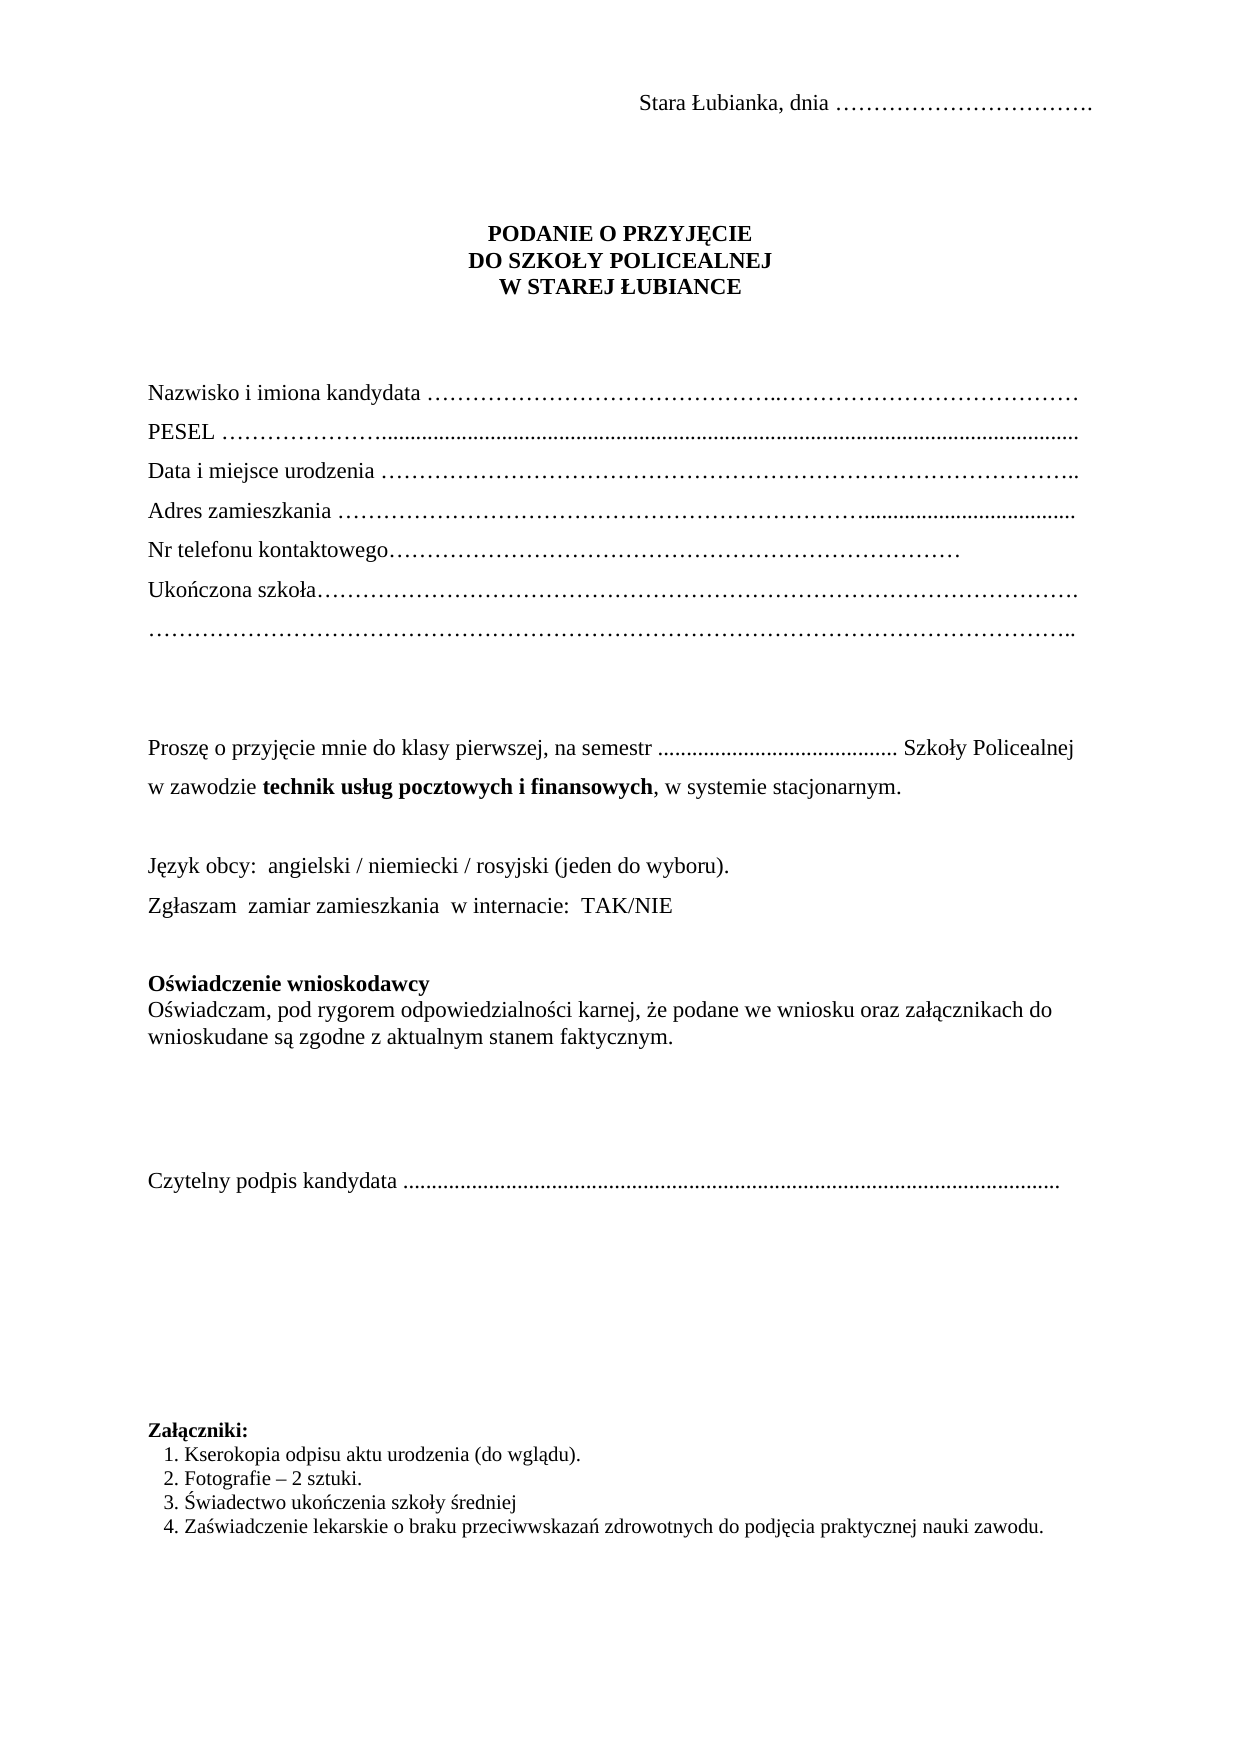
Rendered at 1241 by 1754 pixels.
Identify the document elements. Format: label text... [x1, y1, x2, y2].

text Czytelny podpis kandydata ................................................................................................................... [148, 1128, 1093, 1194]
text PESEL ………………….......................................................................................................................... [148, 418, 1093, 444]
text Proszę o przyjęcie mnie do klasy pierwszej, na semestr .......................................... Szkoły Policealnej w zawodzie technik usług pocztowych i finansowych, w systemie stacjonarnym. Język obcy: angielski / niemiecki / rosyjski (jeden do wyboru). [148, 734, 1093, 879]
text PODANIE O PRZYJĘCIE [148, 220, 1093, 247]
text Załączniki: [148, 1418, 1093, 1442]
text Stara Łubianka, dnia ……………………………. [148, 89, 1093, 115]
text Data i miejsce urodzenia ……………………………………………………………………………….. [148, 457, 1093, 484]
text 3. Świadectwo ukończenia szkoły średniej 4. Zaświadczenie lekarskie o braku przeciwwskazań zdrowotnych do podjęcia praktycznej nauki zawodu. [148, 1490, 1093, 1538]
text 2. Fotografie – 2 sztuki. [148, 1466, 1093, 1490]
text Ukończona szkoła………………………………………………………………………………………. ………………………………………………………………………………………………………….. [148, 576, 1093, 642]
text Adres zamieszkania ……………………………………………………………..................................... [148, 497, 1093, 523]
text Nr telefonu kontaktowego………………………………………………………………… [148, 536, 1093, 563]
text Nazwisko i imiona kandydata ………………………………………..………………………………… [148, 378, 1093, 405]
text Oświadczam, pod rygorem odpowiedzialności karnej, że podane we wniosku oraz załącznikach do wnioskudane są zgodne z aktualnym stanem faktycznym. [148, 996, 1093, 1049]
text Zgłaszam zamiar zamieszkania w internacie: TAK/NIE [148, 892, 1093, 918]
text 1. Kserokopia odpisu aktu urodzenia (do wglądu). [148, 1442, 1093, 1466]
text DO SZKOŁY POLICEALNEJ W STAREJ ŁUBIANCE [148, 247, 1093, 299]
text Oświadczenie wnioskodawcy [148, 970, 1093, 996]
